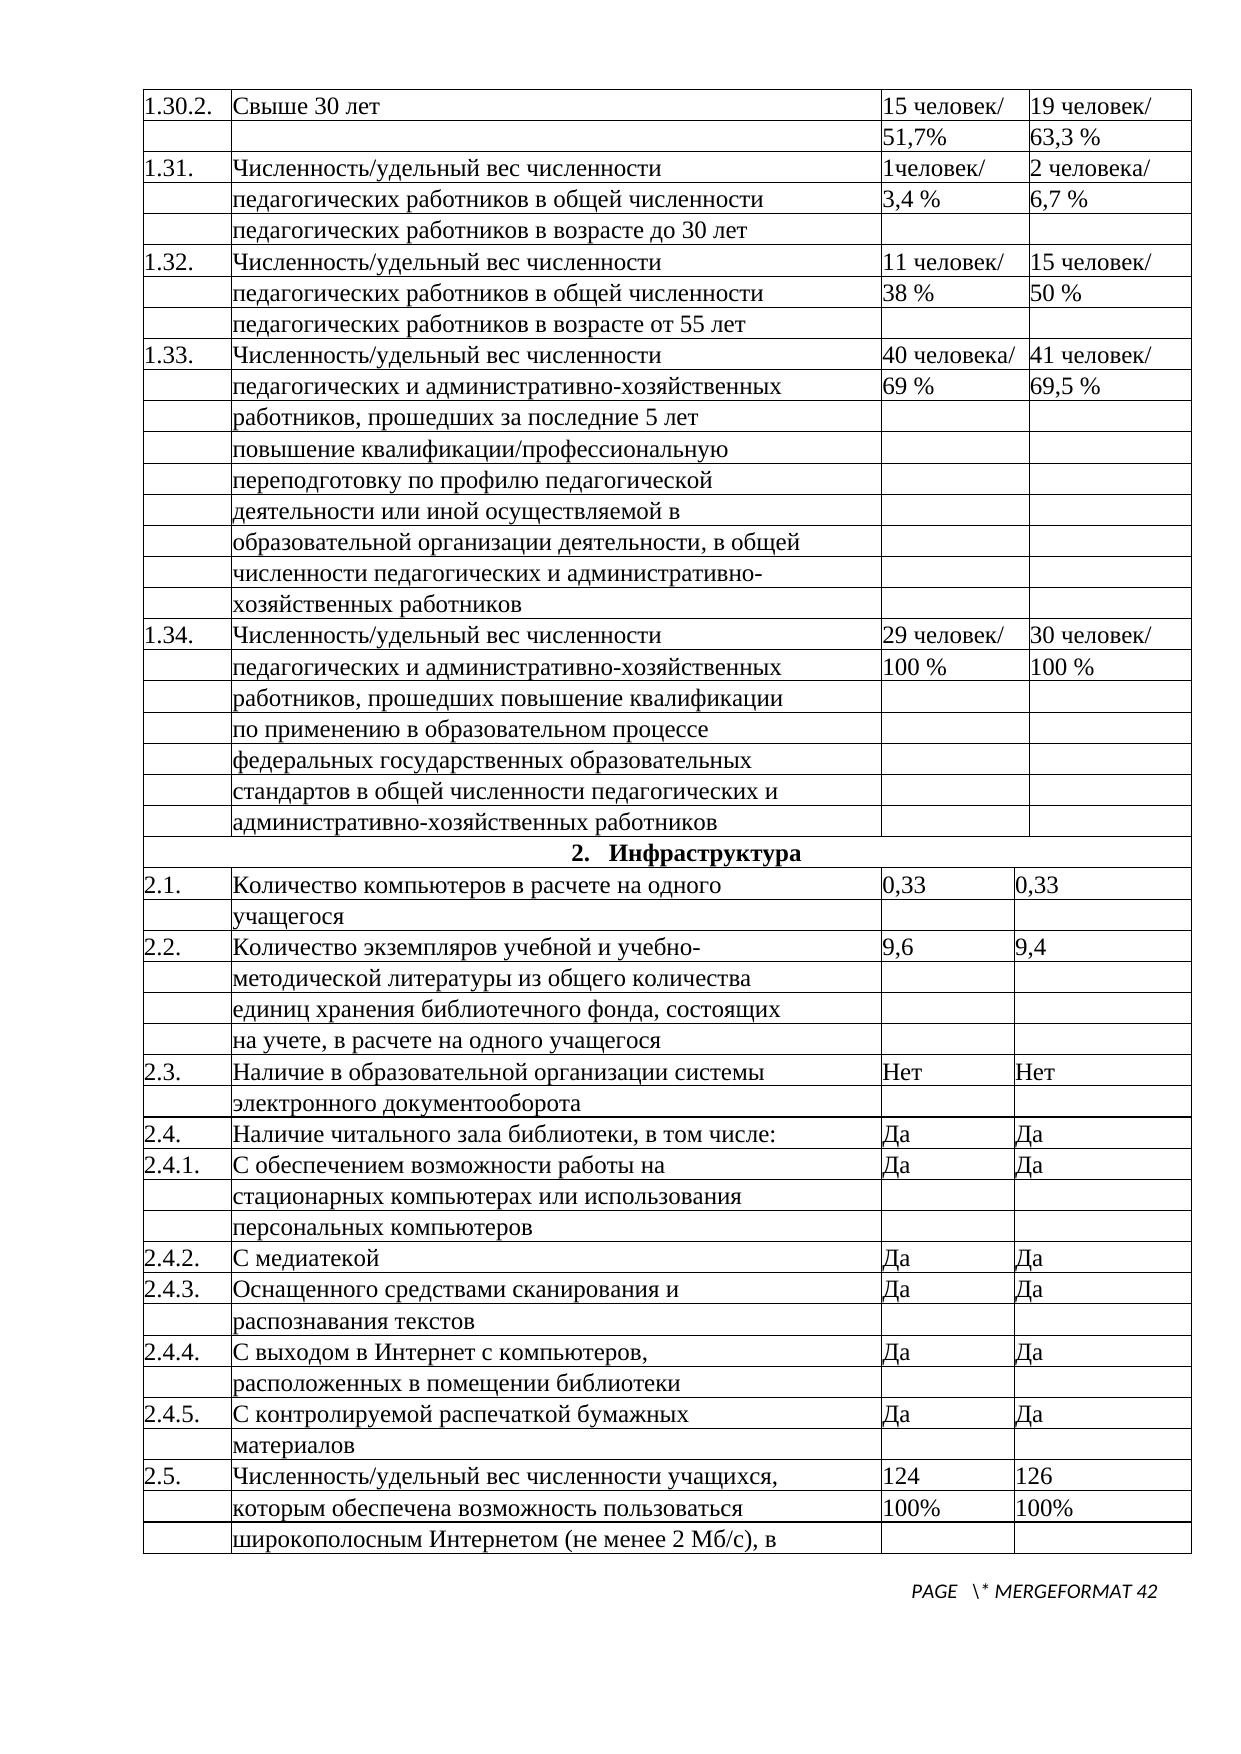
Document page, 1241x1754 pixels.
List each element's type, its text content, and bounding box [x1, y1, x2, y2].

table_cell [882, 1180, 1014, 1210]
table_cell переподготовку по профилю педагогической [232, 464, 881, 493]
table_cell 30 человек/ [1030, 619, 1191, 649]
table_cell 1.34. [144, 619, 231, 649]
table_cell [144, 183, 231, 213]
table_cell стандартов в общей численности педагогических и [232, 775, 881, 805]
table_cell деятельности или иной осуществляемой в [232, 495, 881, 525]
table_cell 126 [1015, 1460, 1191, 1490]
table_cell Численность/удельный вес численности [232, 619, 881, 649]
table_cell [144, 900, 231, 929]
table_cell 15 человек/ [1030, 245, 1191, 276]
table_cell 1.31. [144, 152, 231, 182]
table_cell Наличие читального зала библиотеки, в том числе: [232, 1118, 881, 1148]
table_cell [1015, 1024, 1191, 1054]
table_cell 0,33 [882, 868, 1014, 898]
table_cell Наличие в образовательной организации системы [232, 1055, 881, 1085]
table_cell 100 % [1030, 650, 1191, 680]
table_cell [1015, 900, 1191, 929]
table_cell учащегося [232, 900, 881, 929]
table_cell [882, 744, 1029, 774]
table_cell [1030, 432, 1191, 462]
table_cell педагогических работников в возрасте от 55 лет [232, 308, 881, 338]
table_cell которым обеспечена возможность пользоваться [232, 1491, 881, 1521]
table_cell работников, прошедших повышение квалификации [232, 681, 881, 712]
table_cell 2.3. [144, 1055, 231, 1085]
table_cell педагогических работников в общей численности [232, 277, 881, 307]
table_cell [882, 713, 1029, 743]
table_cell 29 человек/ [882, 619, 1029, 649]
table_cell [144, 775, 231, 805]
table_cell 15 человек/ [882, 90, 1029, 120]
table_cell 100 % [882, 650, 1029, 680]
table_cell [882, 401, 1029, 431]
table_cell 100% [1015, 1491, 1191, 1521]
table_cell [882, 1304, 1014, 1334]
table_cell Да [1015, 1118, 1191, 1148]
table_cell [144, 1086, 231, 1116]
table_cell [144, 588, 231, 618]
table_cell расположенных в помещении библиотеки [232, 1367, 881, 1397]
table_cell [144, 370, 231, 400]
table_cell персональных компьютеров [232, 1211, 881, 1241]
table_cell [882, 1211, 1014, 1241]
table_cell [882, 775, 1029, 805]
table_cell [144, 1024, 231, 1054]
table_cell 2.4.1. [144, 1149, 231, 1179]
table_cell [144, 806, 231, 836]
table_cell Численность/удельный вес численности учащихся, [232, 1460, 881, 1490]
table_cell [882, 588, 1029, 618]
table_cell Численность/удельный вес численности [232, 152, 881, 182]
table_cell 51,7% [882, 121, 1029, 151]
table_cell [1030, 681, 1191, 712]
table_cell 2 человека/ [1030, 152, 1191, 182]
table_cell 63,3 % [1030, 121, 1191, 151]
table_cell 9,4 [1015, 931, 1191, 961]
table_cell [144, 277, 231, 307]
table_cell 2.2. [144, 931, 231, 961]
table_cell [882, 806, 1029, 836]
table_cell 100% [882, 1491, 1014, 1521]
table_cell Да [1015, 1336, 1191, 1366]
table_cell [1030, 495, 1191, 525]
table_cell широкополосным Интернетом (не менее 2 Мб/с), в [232, 1523, 881, 1552]
table_cell 2.4.3. [144, 1273, 231, 1303]
table_cell Количество компьютеров в расчете на одного [232, 868, 881, 898]
table_cell [1015, 1304, 1191, 1334]
table_cell распознавания текстов [232, 1304, 881, 1334]
table_cell 1.30.2. [144, 90, 231, 120]
table_cell педагогических работников в возрасте до 30 лет [232, 214, 881, 244]
table_cell [1030, 557, 1191, 587]
table_cell 38 % [882, 277, 1029, 307]
table_cell 50 % [1030, 277, 1191, 307]
table_cell [882, 962, 1014, 992]
table_cell С медиатекой [232, 1242, 881, 1272]
table_cell электронного документооборота [232, 1086, 881, 1116]
table_cell [144, 681, 231, 712]
table_cell Нет [1015, 1055, 1191, 1085]
table_cell Да [1015, 1149, 1191, 1179]
table_cell [882, 1086, 1014, 1116]
table_cell [882, 993, 1014, 1023]
table_cell административно-хозяйственных работников [232, 806, 881, 836]
table_cell Да [882, 1273, 1014, 1303]
table_cell Да [1015, 1273, 1191, 1303]
table_cell [1015, 993, 1191, 1023]
table_cell [144, 557, 231, 587]
table_cell [144, 650, 231, 680]
table_cell педагогических и административно-хозяйственных [232, 650, 881, 680]
table_cell 41 человек/ [1030, 339, 1191, 369]
table_cell [882, 1024, 1014, 1054]
table_cell методической литературы из общего количества [232, 962, 881, 992]
table_cell [1030, 744, 1191, 774]
table_cell Численность/удельный вес численности [232, 245, 881, 276]
table_cell 2.5. [144, 1460, 231, 1490]
table_cell единиц хранения библиотечного фонда, состоящих [232, 993, 881, 1023]
table_cell [144, 1429, 231, 1459]
table_cell [882, 308, 1029, 338]
table_cell 9,6 [882, 931, 1014, 961]
table_cell [882, 464, 1029, 493]
table_cell [144, 526, 231, 556]
table_cell [1030, 588, 1191, 618]
table_cell [1030, 775, 1191, 805]
table_cell 11 человек/ [882, 245, 1029, 276]
table_cell [144, 464, 231, 493]
table_cell 40 человека/ [882, 339, 1029, 369]
table_cell 2.1. [144, 868, 231, 898]
table_cell [882, 681, 1029, 712]
table_cell материалов [232, 1429, 881, 1459]
table_cell повышение квалификации/профессиональную [232, 432, 881, 462]
table_cell Да [882, 1336, 1014, 1366]
table_cell хозяйственных работников [232, 588, 881, 618]
table_cell [1015, 1180, 1191, 1210]
table_cell С обеспечением возможности работы на [232, 1149, 881, 1179]
table_cell Нет [882, 1055, 1014, 1085]
table_cell численности педагогических и административно- [232, 557, 881, 587]
table_cell [144, 214, 231, 244]
table_cell [1030, 526, 1191, 556]
table_cell педагогических и административно-хозяйственных [232, 370, 881, 400]
table_cell [882, 1367, 1014, 1397]
table_cell 69 % [882, 370, 1029, 400]
table_cell [144, 1304, 231, 1334]
table_cell 1.32. [144, 245, 231, 276]
table_cell [144, 962, 231, 992]
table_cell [232, 183, 881, 213]
table_cell 6,7 % [1030, 183, 1191, 213]
table_cell федеральных государственных образовательных [232, 744, 881, 774]
table_cell [1030, 401, 1191, 431]
table_cell С выходом в Интернет с компьютеров, [232, 1336, 881, 1366]
table_cell Да [1015, 1242, 1191, 1272]
table_cell [1015, 1086, 1191, 1116]
table_cell 1человек/ [882, 152, 1029, 182]
table_cell [144, 1367, 231, 1397]
table_cell Да [882, 1118, 1014, 1148]
table_cell Численность/удельный вес численности [232, 339, 881, 369]
table_cell [144, 713, 231, 743]
table_cell Количество экземпляров учебной и учебно- [232, 931, 881, 961]
table_cell [232, 121, 881, 151]
table_cell [144, 1491, 231, 1521]
table_cell Свыше 30 лет [232, 90, 881, 120]
table_cell Инфраструктура [144, 837, 1191, 867]
table_cell [144, 1180, 231, 1210]
table_cell [144, 308, 231, 338]
table_cell [882, 900, 1014, 929]
table_cell 1.33. [144, 339, 231, 369]
table_cell Оснащенного средствами сканирования и [232, 1273, 881, 1303]
table_cell стационарных компьютерах или использования [232, 1180, 881, 1210]
table_cell 2.4.4. [144, 1336, 231, 1366]
table_cell [882, 1429, 1014, 1459]
table_cell [882, 526, 1029, 556]
table_cell [144, 993, 231, 1023]
table_cell образовательной организации деятельности, в общей [232, 526, 881, 556]
table_cell [882, 432, 1029, 462]
table_cell Да [882, 1242, 1014, 1272]
table_cell [144, 1211, 231, 1241]
table_cell [144, 121, 231, 151]
table_cell С контролируемой распечаткой бумажных [232, 1398, 881, 1428]
table_cell 2.4.5. [144, 1398, 231, 1428]
table_cell 19 человек/ [1030, 90, 1191, 120]
table_cell [1015, 1367, 1191, 1397]
table_cell [144, 401, 231, 431]
table_cell Да [882, 1149, 1014, 1179]
table_cell [1030, 308, 1191, 338]
table_cell работников, прошедших за последние 5 лет [232, 401, 881, 431]
table_cell [1030, 806, 1191, 836]
table_cell на учете, в расчете на одного учащегося [232, 1024, 881, 1054]
table_cell 2.4. [144, 1118, 231, 1148]
table_cell [1015, 1429, 1191, 1459]
table_cell [1030, 713, 1191, 743]
table_cell [144, 744, 231, 774]
table_cell [1030, 464, 1191, 493]
table_cell [1015, 962, 1191, 992]
table_cell [1015, 1523, 1191, 1552]
table_cell [144, 495, 231, 525]
table_cell 0,33 [1015, 868, 1191, 898]
table_cell 3,4 % [882, 183, 1029, 213]
table_cell [882, 214, 1029, 244]
table_cell [1030, 214, 1191, 244]
table_cell [882, 557, 1029, 587]
table_cell [882, 1523, 1014, 1552]
table_cell Да [882, 1398, 1014, 1428]
table_cell по применению в образовательном процессе [232, 713, 881, 743]
table_cell 124 [882, 1460, 1014, 1490]
table_cell 69,5 % [1030, 370, 1191, 400]
table_cell Да [1015, 1398, 1191, 1428]
table_cell [144, 1523, 231, 1552]
table_cell 2.4.2. [144, 1242, 231, 1272]
table_cell [882, 495, 1029, 525]
table_cell [144, 432, 231, 462]
table_cell [1015, 1211, 1191, 1241]
